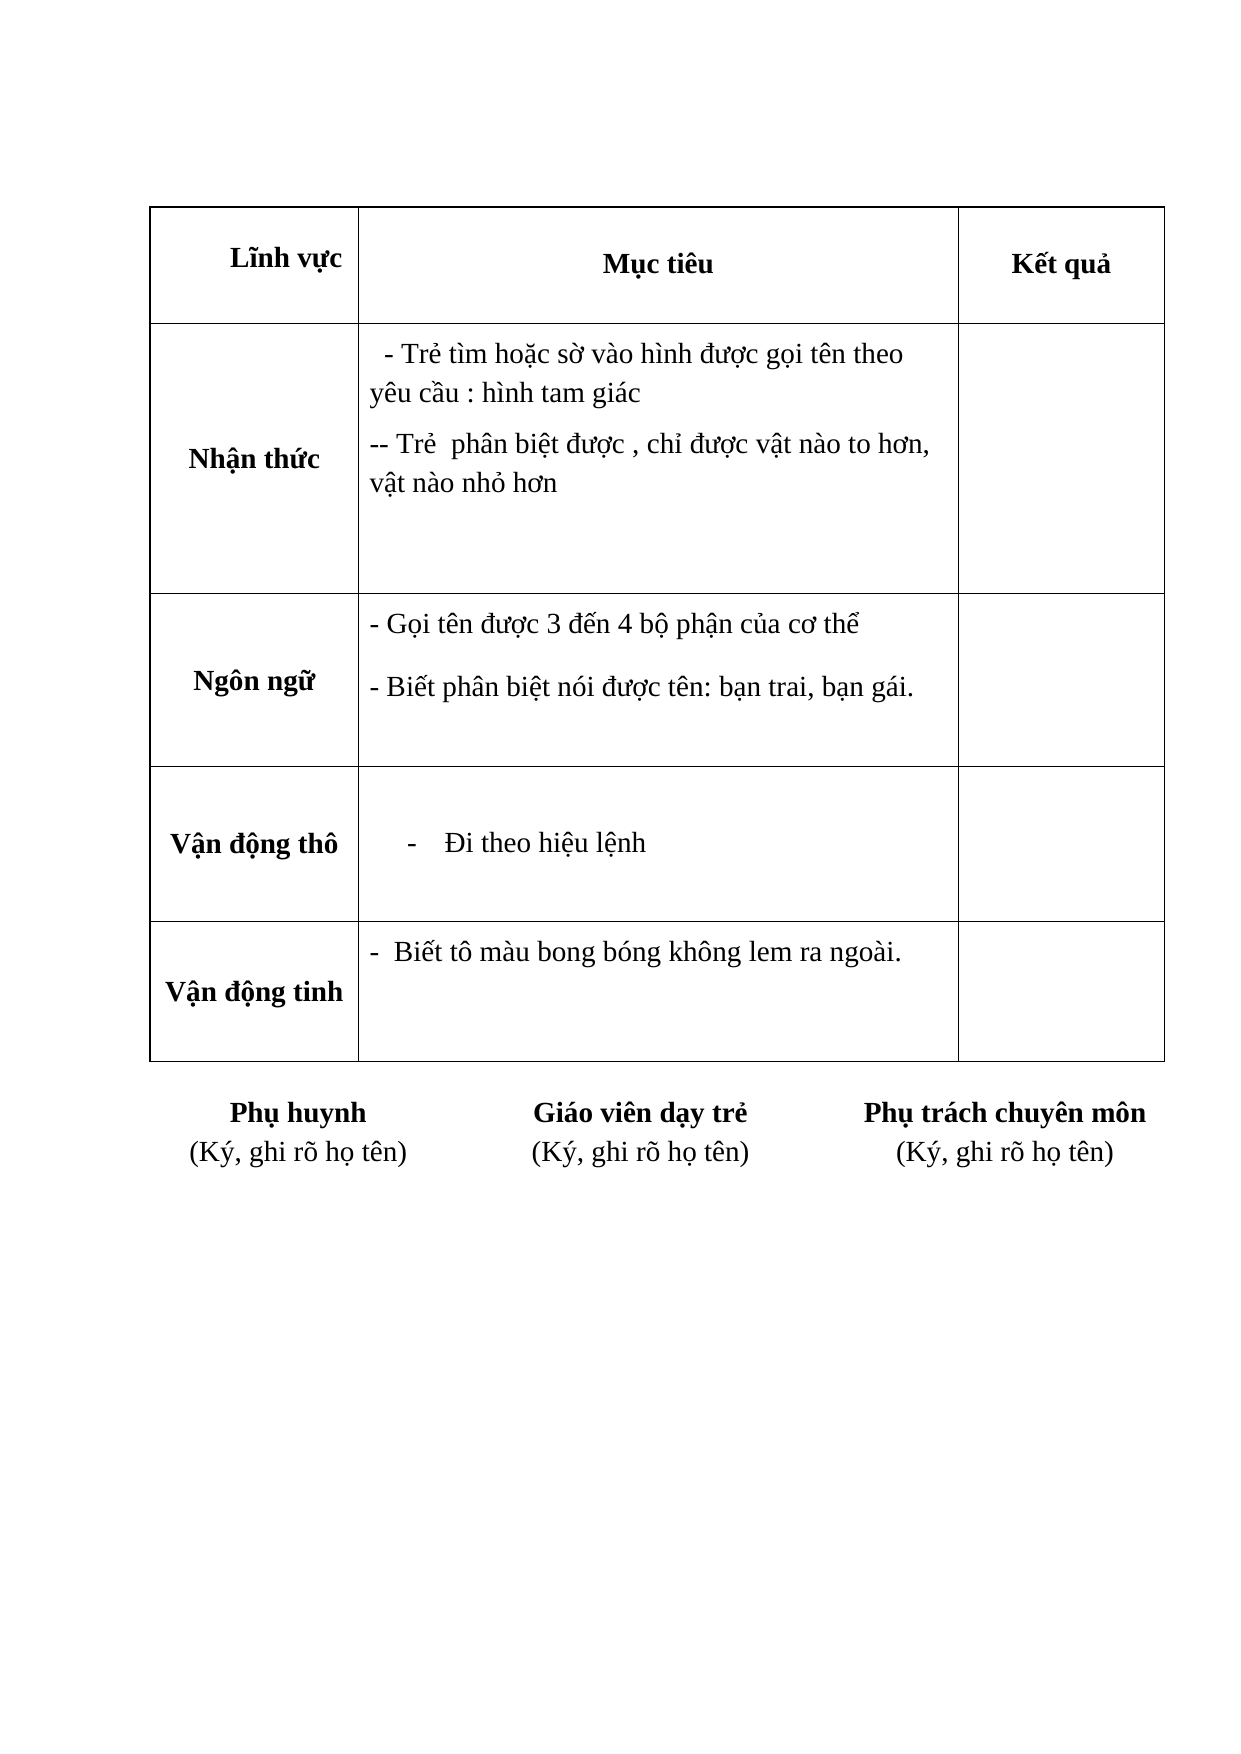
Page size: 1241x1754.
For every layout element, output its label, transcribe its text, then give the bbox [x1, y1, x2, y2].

table_cell Đi theo hiệu lệnh [359, 767, 958, 921]
table_cell [959, 922, 1164, 1061]
table_cell - Gọi tên được 3 đến 4 bộ phận của cơ thể - Biết phân biệt nói được tên: bạn trai, bạn gái. [359, 594, 958, 766]
table_cell Vận động thô [151, 767, 358, 921]
table_header Mục tiêu [359, 208, 958, 323]
table_cell [959, 767, 1164, 921]
table_cell Nhận thức [151, 324, 358, 593]
table_header Giáo viên dạy trẻ (Ký, ghi rõ họ tên) [446, 1096, 834, 1171]
table_cell Ngôn ngữ [151, 594, 358, 766]
table_header Phụ trách chuyên môn (Ký, ghi rõ họ tên) [835, 1096, 1175, 1171]
table_cell - Trẻ tìm hoặc sờ vào hình được gọi tên theo yêu cầu : hình tam giác -- Trẻ phân biệt được , chỉ được vật nào to hơn, vật nào nhỏ hơn [359, 324, 958, 593]
table_cell [959, 594, 1164, 766]
table_cell Vận động tinh [151, 922, 358, 1061]
table_header Kết quả [959, 208, 1164, 323]
table_header Lĩnh vực [151, 208, 358, 323]
table_cell - Biết tô màu bong bóng không lem ra ngoài. [359, 922, 958, 1061]
table_cell [959, 324, 1164, 593]
table_header Phụ huynh (Ký, ghi rõ họ tên) [150, 1096, 446, 1171]
